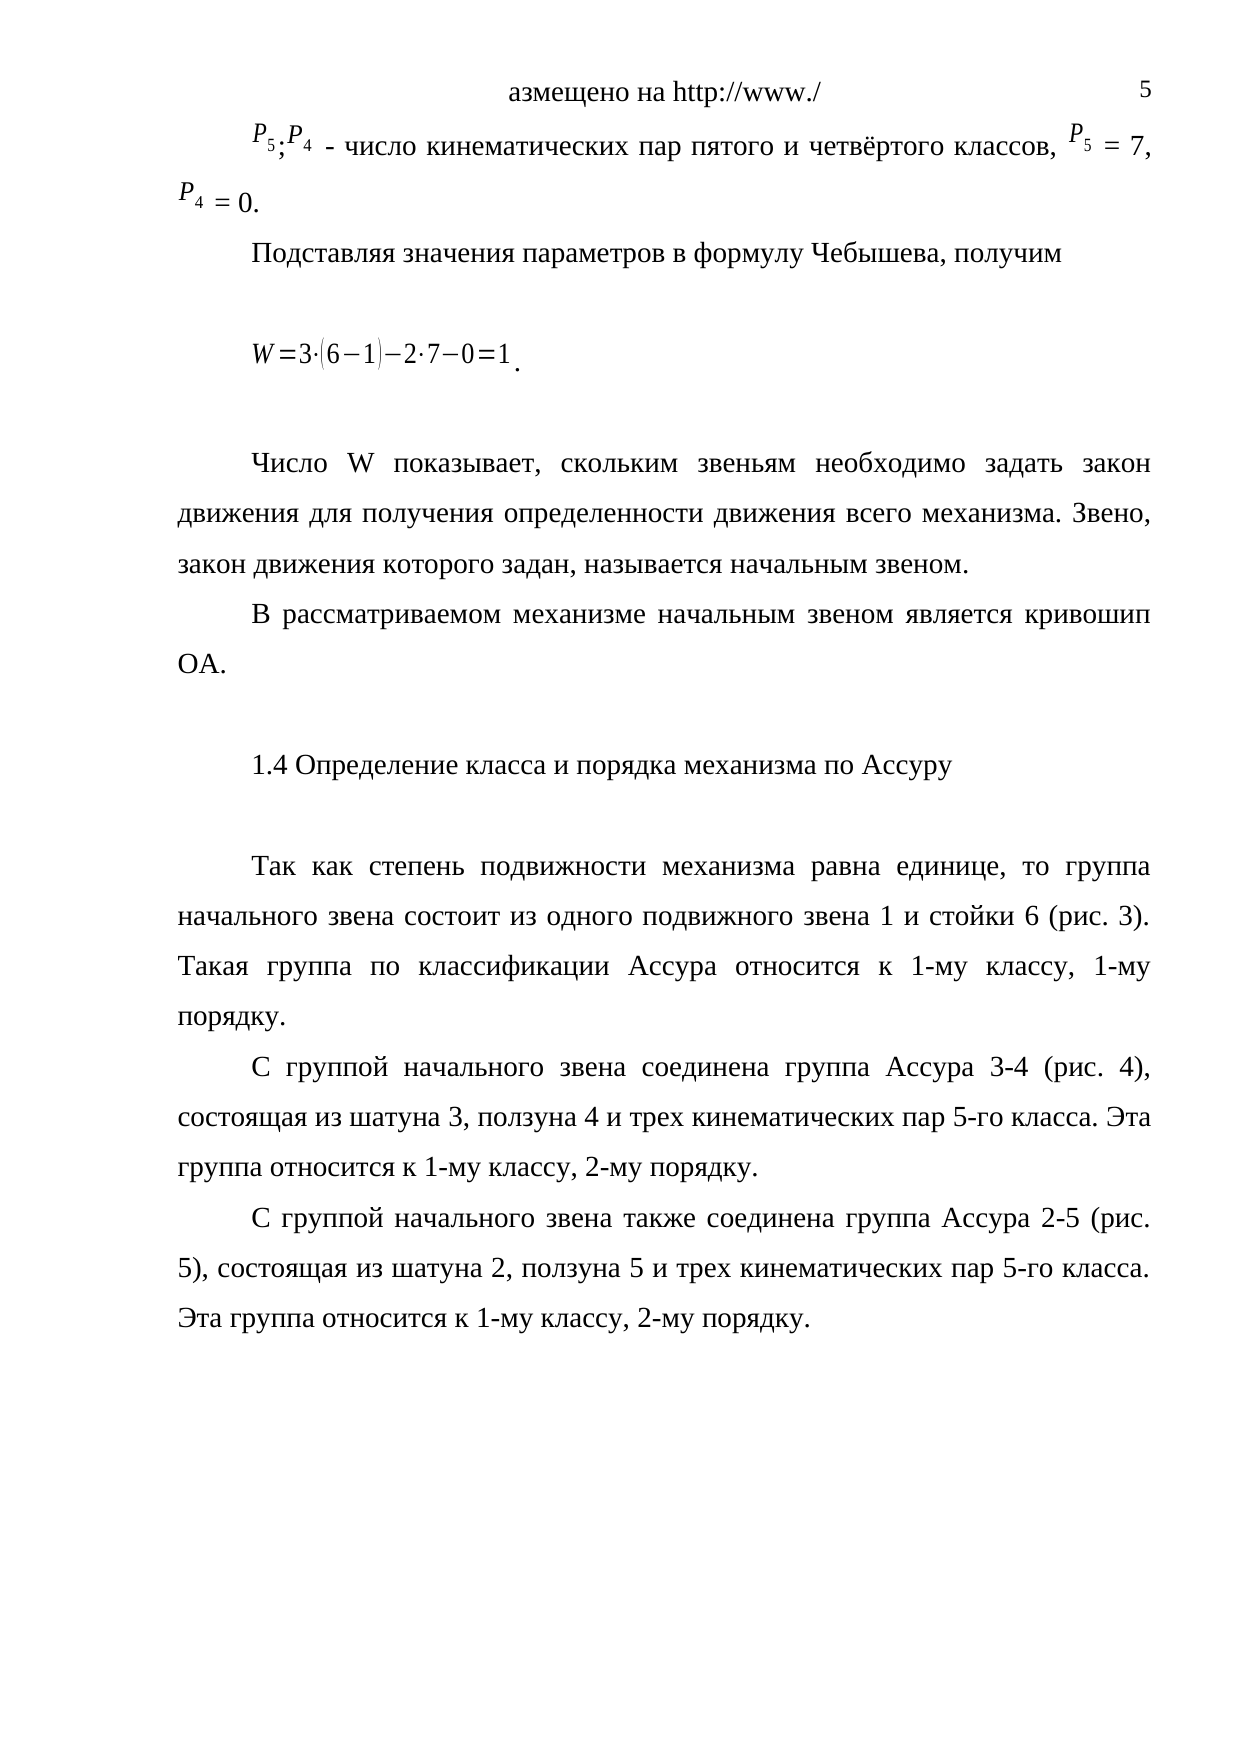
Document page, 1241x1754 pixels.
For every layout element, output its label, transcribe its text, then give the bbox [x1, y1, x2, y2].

text Подставляя значения параметров в формулу Чебышева, получим [177, 235, 1152, 269]
subtitle 1.4 Определение класса и порядка механизма по Ассуру [177, 747, 1152, 781]
text В рассматриваемом механизме начальным звеном является кривошип ОА. [177, 596, 1152, 680]
text . [177, 336, 1152, 378]
text Так как степень подвижности механизма равна единице, то группа начального звена состоит из одного подвижного звена 1 и стойки 6 (рис. 3). Такая группа по классификации Ассура относится к 1-му классу, 1-му порядку. [177, 848, 1152, 1032]
text ; - число кинематических пар пятого и четвёртого классов, = 7, = 0. [177, 118, 1152, 218]
text С группой начального звена соединена группа Ассура 3-4 (рис. 4), состоящая из шатуна 3, ползуна 4 и трех кинематических пар 5-го класса. Эта группа относится к 1-му классу, 2-му порядку. [177, 1049, 1152, 1183]
text Число W показывает, скольким звеньям необходимо задать закон движения для получения определенности движения всего механизма. Звено, закон движения которого задан, называется начальным звеном. [177, 445, 1152, 579]
text С группой начального звена также соединена группа Ассура 2-5 (рис. 5), состоящая из шатуна 2, ползуна 5 и трех кинематических пар 5-го класса. Эта группа относится к 1-му классу, 2-му порядку. [177, 1200, 1152, 1334]
